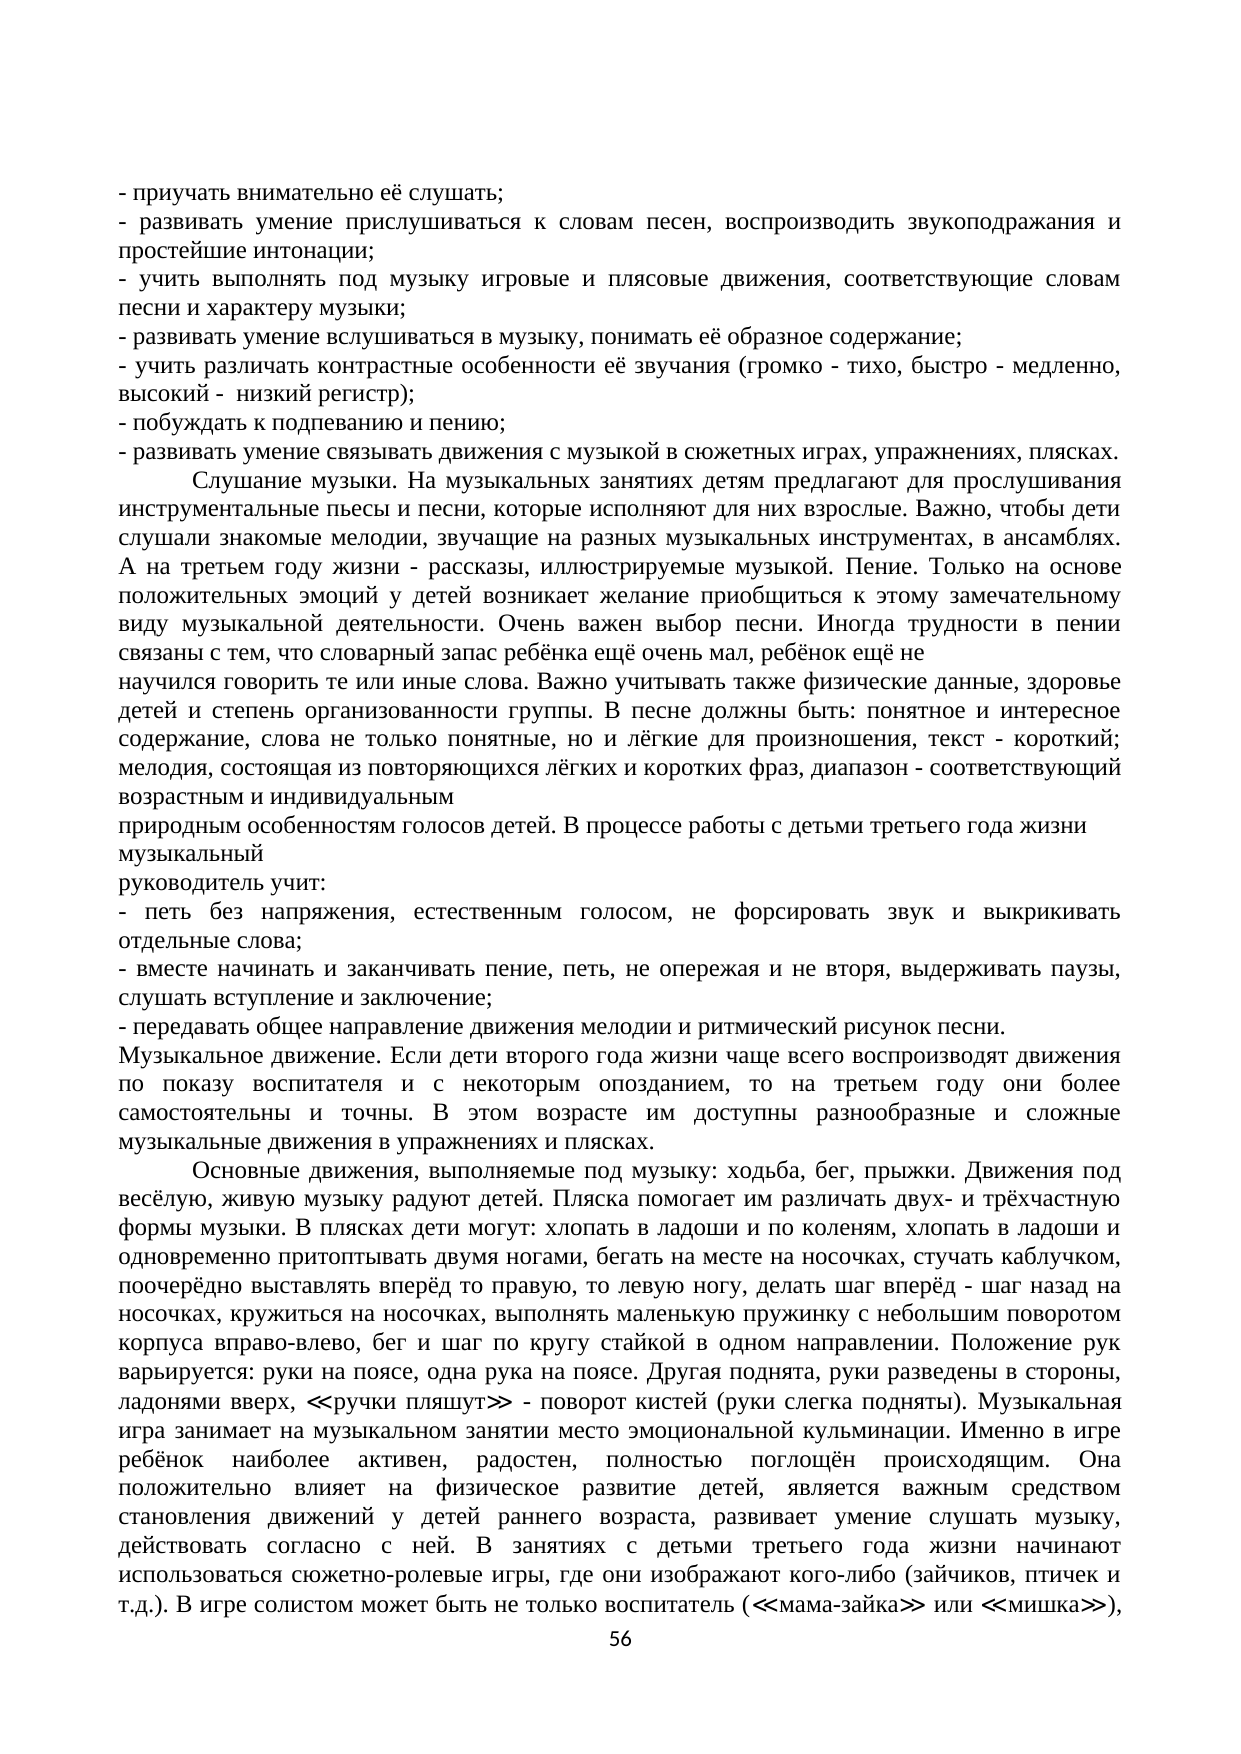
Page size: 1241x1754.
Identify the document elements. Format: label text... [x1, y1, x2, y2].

text природным особенностям голосов детей. В процессе работы с детьми третьего года жизни музыкальный [118, 810, 1122, 867]
text - развивать умение связывать движения с музыкой в сюжетных играх, упражнениях, плясках. [118, 436, 1122, 465]
text - развивать умение прислушиваться к словам песен, воспроизводить звукоподражания и простейшие интонации; [118, 206, 1122, 263]
text научился говорить те или иные слова. Важно учитывать также физические данные, здоровье детей и степень организованности группы. В песне должны быть: понятное и интересное содержание, слова не только понятные, но и лёгкие для произношения, текст - короткий; мелодия, состоящая из повторяющихся лёгких и коротких фраз, диапазон - соответствующий возрастным и индивидуальным [118, 666, 1122, 810]
text Слушание музыки. На музыкальных занятиях детям предлагают для прослушивания инструментальные пьесы и песни, которые исполняют для них взрослые. Важно, чтобы дети слушали знакомые мелодии, звучащие на разных музыкальных инструментах, в ансамблях. А на третьем году жизни - рассказы, иллюстрируемые музыкой. Пение. Только на основе положительных эмоций у детей возникает желание приобщиться к этому замечательному виду музыкальной деятельности. Очень важен выбор песни. Иногда трудности в пении связаны с тем, что словарный запас ребёнка ещё очень мал, ребёнок ещё не [118, 465, 1122, 666]
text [118, 1155, 1122, 1618]
text - учить различать контрастные особенности её звучания (громко - тихо, быстро - медленно, высокий - низкий регистр); [118, 350, 1122, 407]
text - развивать умение вслушиваться в музыку, понимать её образное содержание; [118, 321, 1122, 350]
text руководитель учит: [118, 867, 1122, 896]
text Музыкальное движение. Если дети второго года жизни чаще всего воспроизводят движения по показу воспитателя и с некоторым опозданием, то на третьем году они более самостоятельны и точны. В этом возрасте им доступны разнообразные и сложные музыкальные движения в упражнениях и плясках. [118, 1040, 1122, 1155]
text - приучать внимательно её слушать; [118, 177, 1122, 206]
text - вместе начинать и заканчивать пение, петь, не опережая и не вторя, выдерживать паузы, слушать вступление и заключение; [118, 953, 1122, 1011]
text - учить выполнять под музыку игровые и плясовые движения, соответствующие словам песни и характеру музыки; [118, 263, 1122, 321]
text - побуждать к подпеванию и пению; [118, 407, 1122, 436]
text - передавать общее направление движения мелодии и ритмический рисунок песни. [118, 1011, 1122, 1040]
text - петь без напряжения, естественным голосом, не форсировать звук и выкрикивать отдельные слова; [118, 896, 1122, 953]
